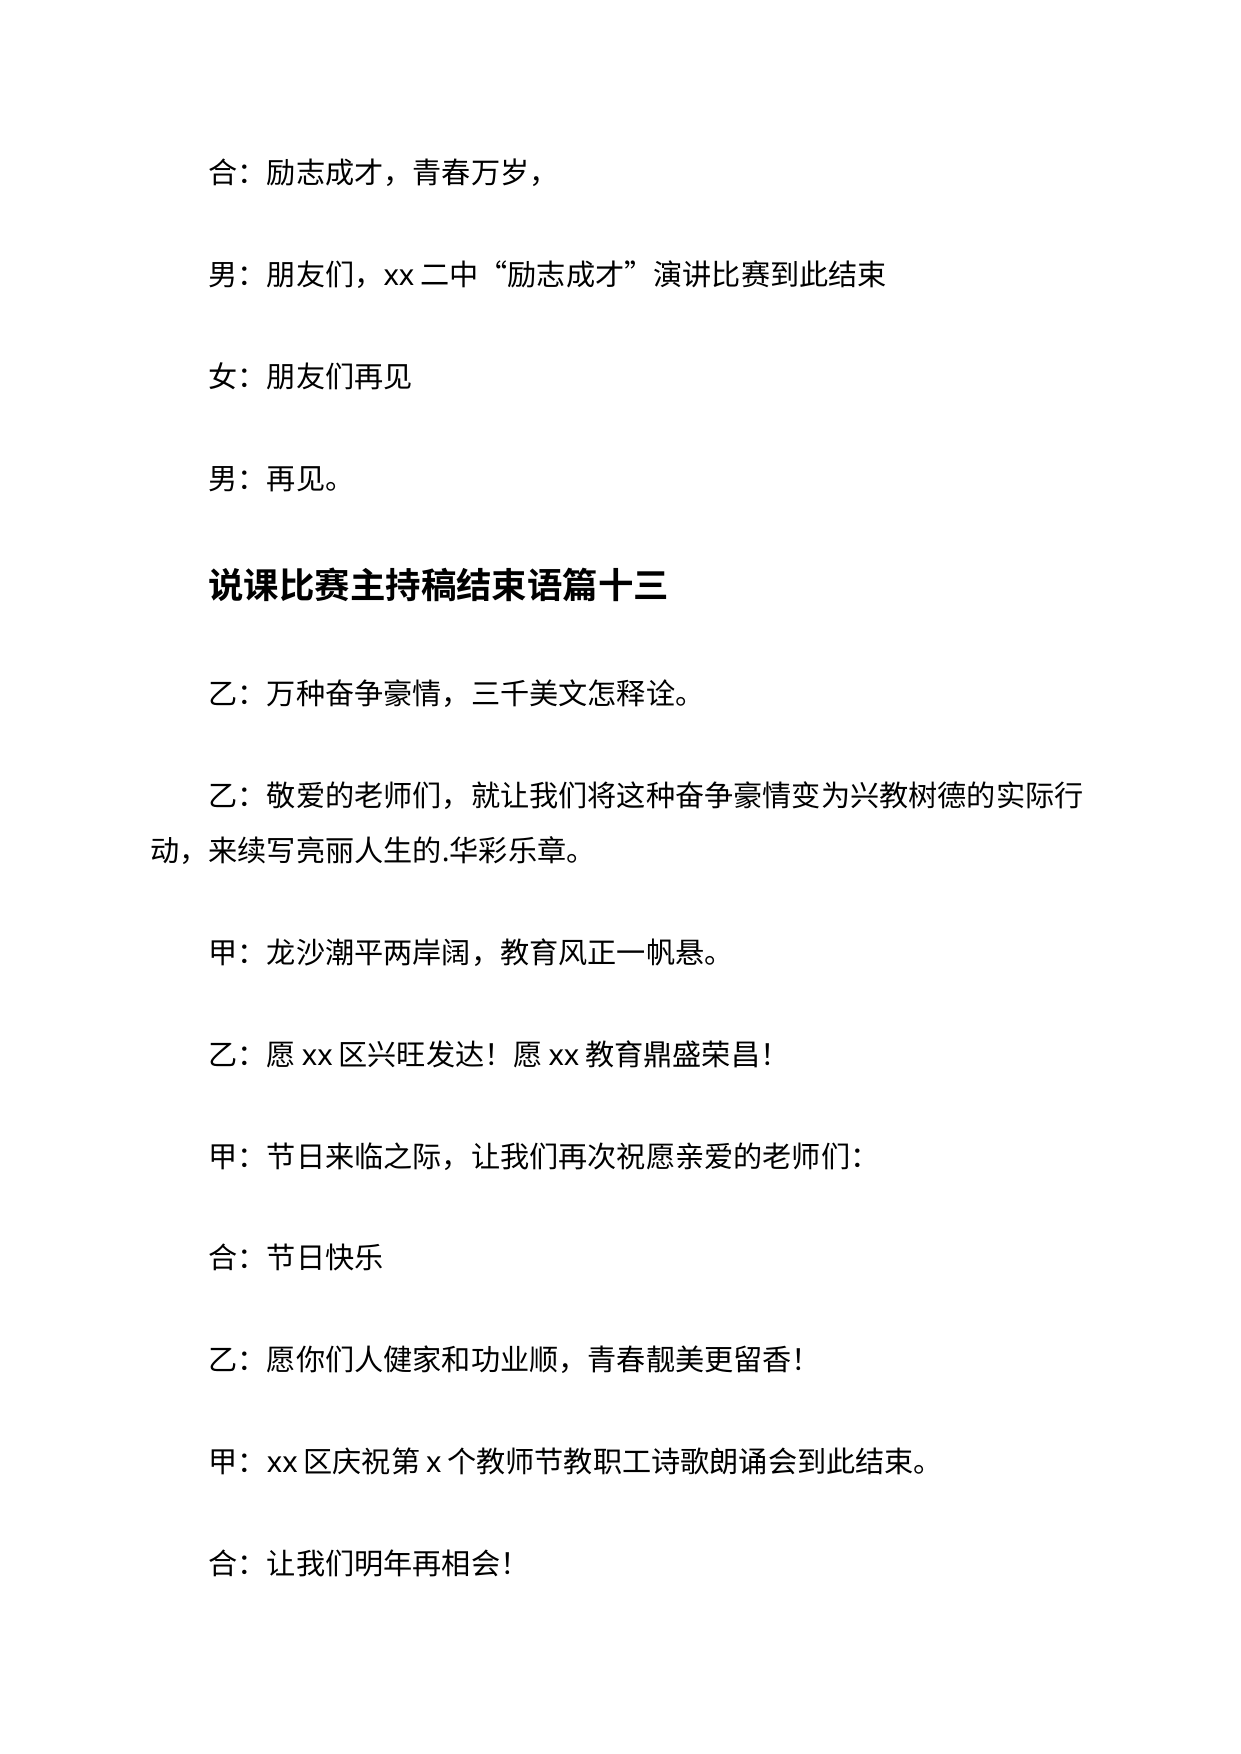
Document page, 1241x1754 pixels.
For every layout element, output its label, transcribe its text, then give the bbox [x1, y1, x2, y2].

text 甲：龙沙潮平两岸阔，教育风正一帆悬。 [150, 929, 1090, 972]
text 女：朋友们再见 [150, 354, 1090, 396]
text 说课比赛主持稿结束语篇十三 [150, 557, 1090, 608]
text 乙：愿你们人健家和功业顺，青春靓美更留香！ [150, 1337, 1090, 1379]
text 乙：敬爱的老师们，就让我们将这种奋争豪情变为兴教树德的实际行动，来续写亮丽人生的.华彩乐章。 [150, 772, 1090, 870]
text 男：再见。 [150, 456, 1090, 498]
text 甲：xx区庆祝第x个教师节教职工诗歌朗诵会到此结束。 [150, 1438, 1090, 1481]
text 合：励志成才，青春万岁， [150, 150, 1090, 192]
text 男：朋友们，xx二中“励志成才”演讲比赛到此结束 [150, 252, 1090, 294]
text 乙：万种奋争豪情，三千美文怎释诠。 [150, 671, 1090, 713]
text 合：节日快乐 [150, 1235, 1090, 1277]
text 合：让我们明年再相会！ [150, 1540, 1090, 1583]
text 乙：愿xx区兴旺发达！愿xx教育鼎盛荣昌！ [150, 1031, 1090, 1073]
text 甲：节日来临之际，让我们再次祝愿亲爱的老师们： [150, 1133, 1090, 1175]
